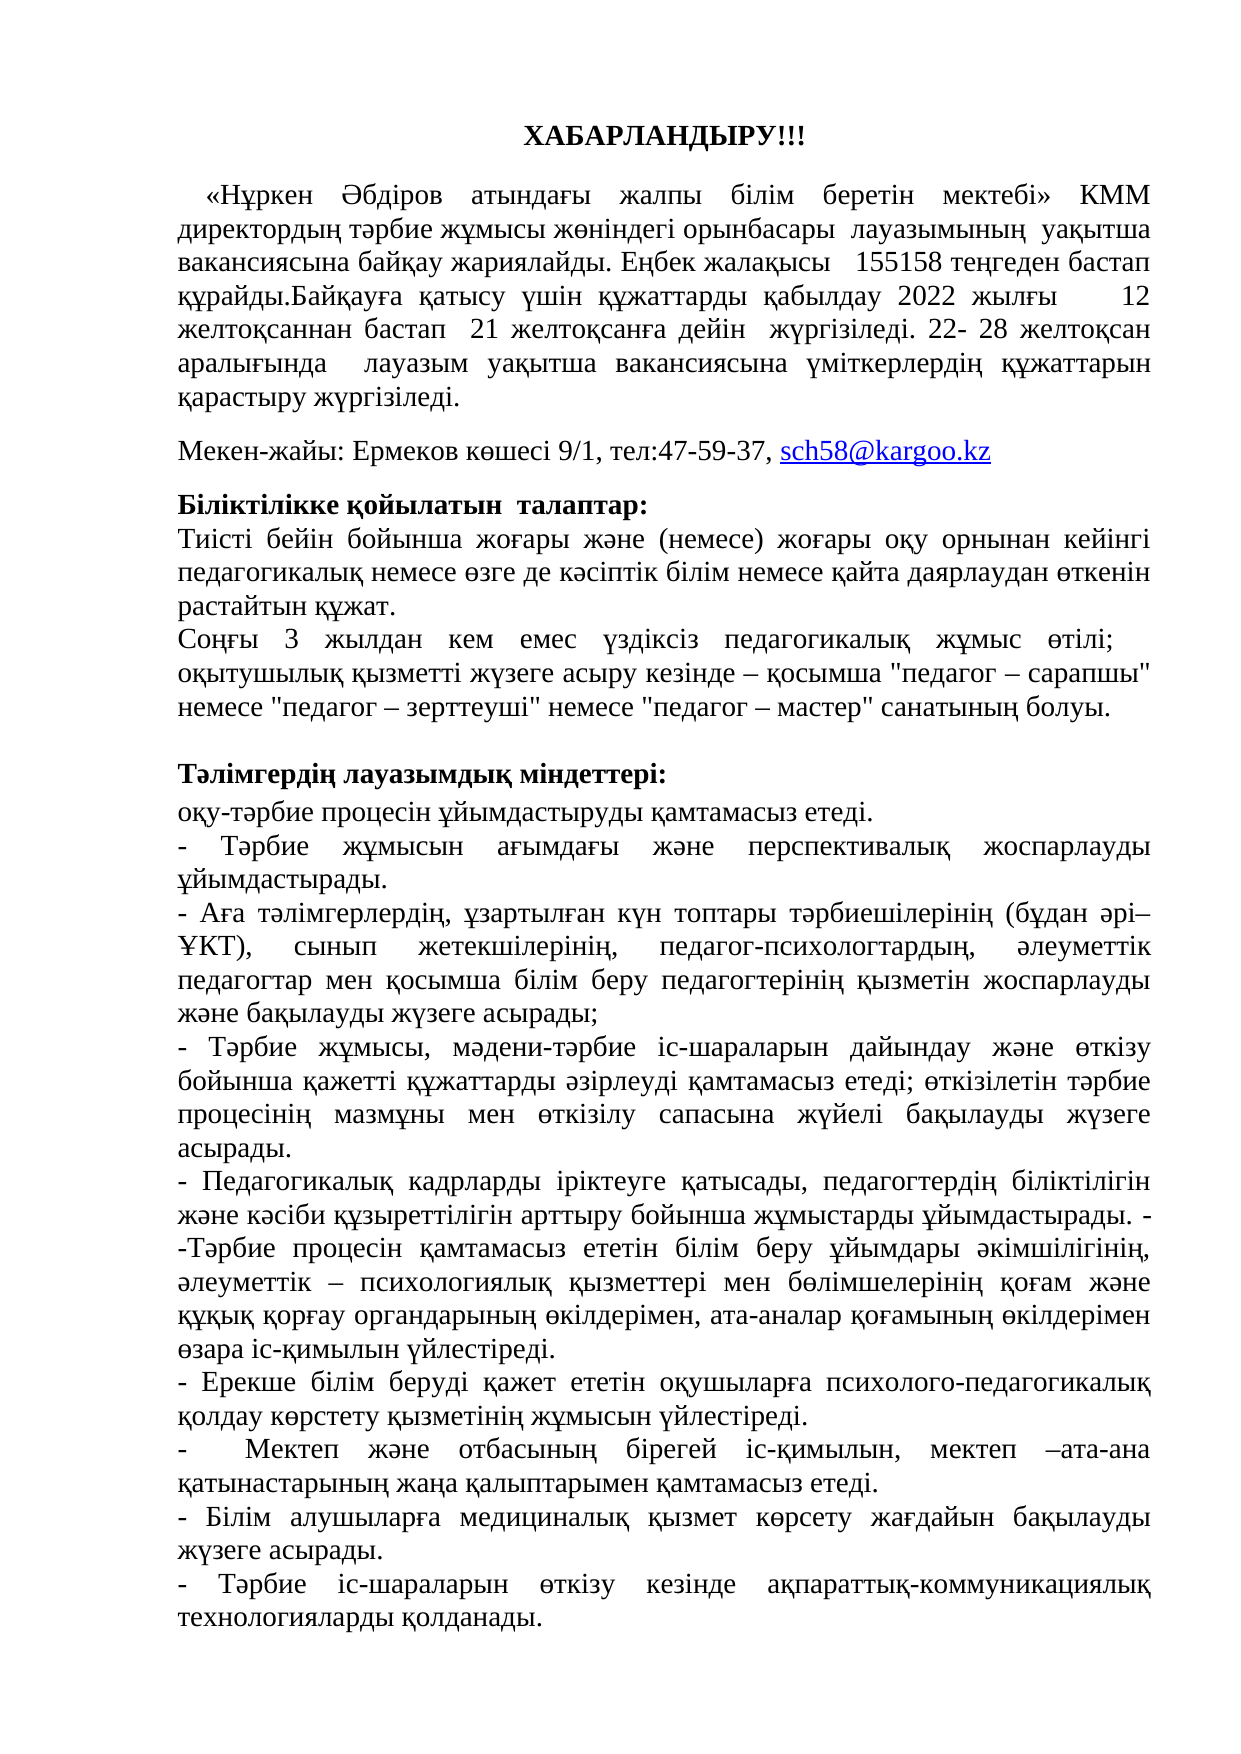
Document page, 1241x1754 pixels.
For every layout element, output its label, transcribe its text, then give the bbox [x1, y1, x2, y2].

text Тәлімгердің лауазымдық міндеттері: [177, 756, 1152, 789]
text - Ерекше білім беруді қажет ететін оқушыларға психолого-педагогикалық қолдау көрстету қызметінің жұмысын үйлестіреді. [177, 1364, 1152, 1432]
text - Тәрбие жұмысы, мәдени-тәрбие іс-шараларын дайындау және өткізу бойынша қажетті құжаттарды әзірлеуді қамтамасыз етеді; өткізілетін тәрбие процесінің мазмұны мен өткізілу сапасына жүйелі бақылауды жүзеге асырады. [177, 1029, 1152, 1163]
text - Тәрбие іс-шараларын өткізу кезінде ақпараттық-коммуникациялық технологияларды қолданады. [177, 1566, 1152, 1633]
text - Мектеп және отбасының бірегей іс-қимылын, мектеп –ата-ана қатынастарының жаңа қалыптарымен қамтамасыз етеді. [177, 1432, 1152, 1499]
text Біліктілікке қойылатын талаптар: [177, 487, 1152, 521]
text - Педагогикалық кадрларды іріктеуге қатысады, педагогтердің біліктілігін және кәсіби құзыреттілігін арттыру бойынша жұмыстарды ұйымдастырады. - -Тәрбие процесін қамтамасыз ететін білім беру ұйымдары әкімшілігінің, әлеуметтік – психологиялық қызметтері мен бөлімшелерінің қоғам және құқық қорғау органдарының өкілдерімен, ата-аналар қоғамының өкілдерімен өзара іс-қимылын үйлестіреді. [177, 1163, 1152, 1364]
text «Нұркен Әбдіров атындағы жалпы білім беретін мектебі» КММ директордың тәрбие жұмысы жөніндегі орынбасары лауазымының уақытша вакансиясына байқау жариялайды. Еңбек жалақысы 155158 теңгеден бастап құрайды.Байқауға қатысу үшін құжаттарды қабылдау 2022 жылғы 12 желтоқсаннан бастап 21 желтоқсанға дейін жүргізіледі. 22- 28 желтоқсан аралығында лауазым уақытша вакансиясына үміткерлердің құжаттарын қарастыру жүргізіледі. [177, 177, 1152, 412]
text Тиісті бейін бойынша жоғары және (немесе) жоғары оқу орнынан кейінгі педагогикалық немесе өзге де кәсіптік білім немесе қайта даярлаудан өткенін растайтын құжат. [177, 521, 1152, 622]
text - Білім алушыларға медициналық қызмет көрсету жағдайын бақылауды жүзеге асырады. [177, 1499, 1152, 1566]
text ХАБАРЛАНДЫРУ!!! [177, 118, 1152, 152]
text Мекен-жайы: Ермеков көшесі 9/1, тел:47-59-37, sch58@kargoo.kz [177, 433, 1152, 467]
text - Аға тәлімгерлердің, ұзартылған күн топтары тәрбиешілерінің (бұдан әрі–ҰКТ), сынып жетекшілерінің, педагог-психологтардың, әлеуметтік педагогтар мен қосымша білім беру педагогтерінің қызметін жоспарлауды және бақылауды жүзеге асырады; [177, 895, 1152, 1029]
text Соңғы 3 жылдан кем емес үздіксіз педагогикалық жұмыс өтілі; оқытушылық қызметті жүзеге асыру кезінде – қосымша "педагог – сарапшы" немесе "педагог – зерттеуші" немесе "педагог – мастер" санатының болуы. [177, 622, 1152, 722]
text - Тәрбие жұмысын ағымдағы және перспективалық жоспарлауды ұйымдастырады. [177, 828, 1152, 895]
text оқу-тәрбие процесін ұйымдастыруды қамтамасыз етеді. [177, 794, 1152, 828]
